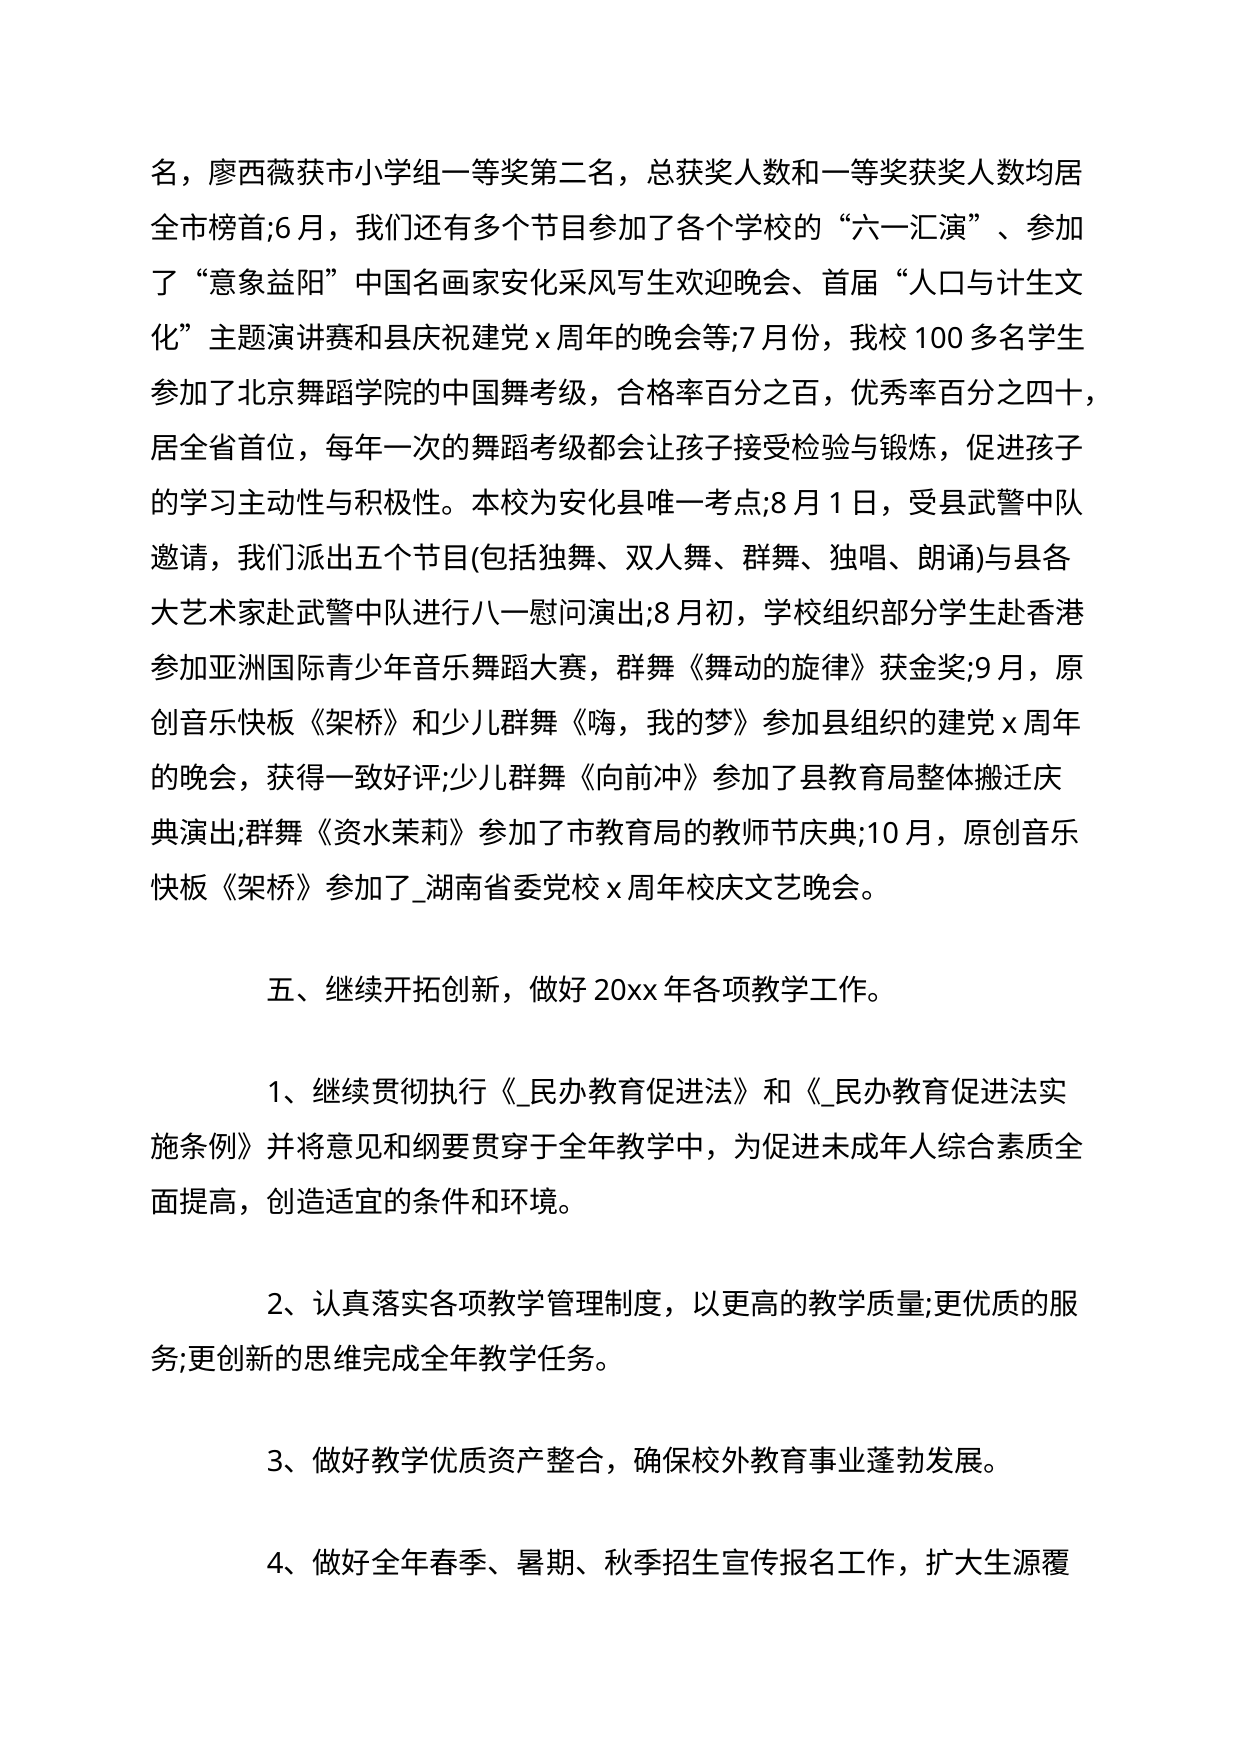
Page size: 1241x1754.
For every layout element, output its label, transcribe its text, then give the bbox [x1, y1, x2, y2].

text 1、继续贯彻执行《_民办教育促进法》和《_民办教育促进法实施条例》并将意见和纲要贯穿于全年教学中，为促进未成年人综合素质全面提高，创造适宜的条件和环境。 [150, 1068, 1090, 1221]
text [150, 150, 1090, 907]
text 3、做好教学优质资产整合，确保校外教育事业蓬勃发展。 [150, 1437, 1090, 1479]
text 2、认真落实各项教学管理制度，以更高的教学质量;更优质的服务;更创新的思维完成全年教学任务。 [150, 1280, 1090, 1378]
text 五、继续开拓创新，做好20xx年各项教学工作。 [150, 967, 1090, 1009]
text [150, 1539, 1090, 1582]
